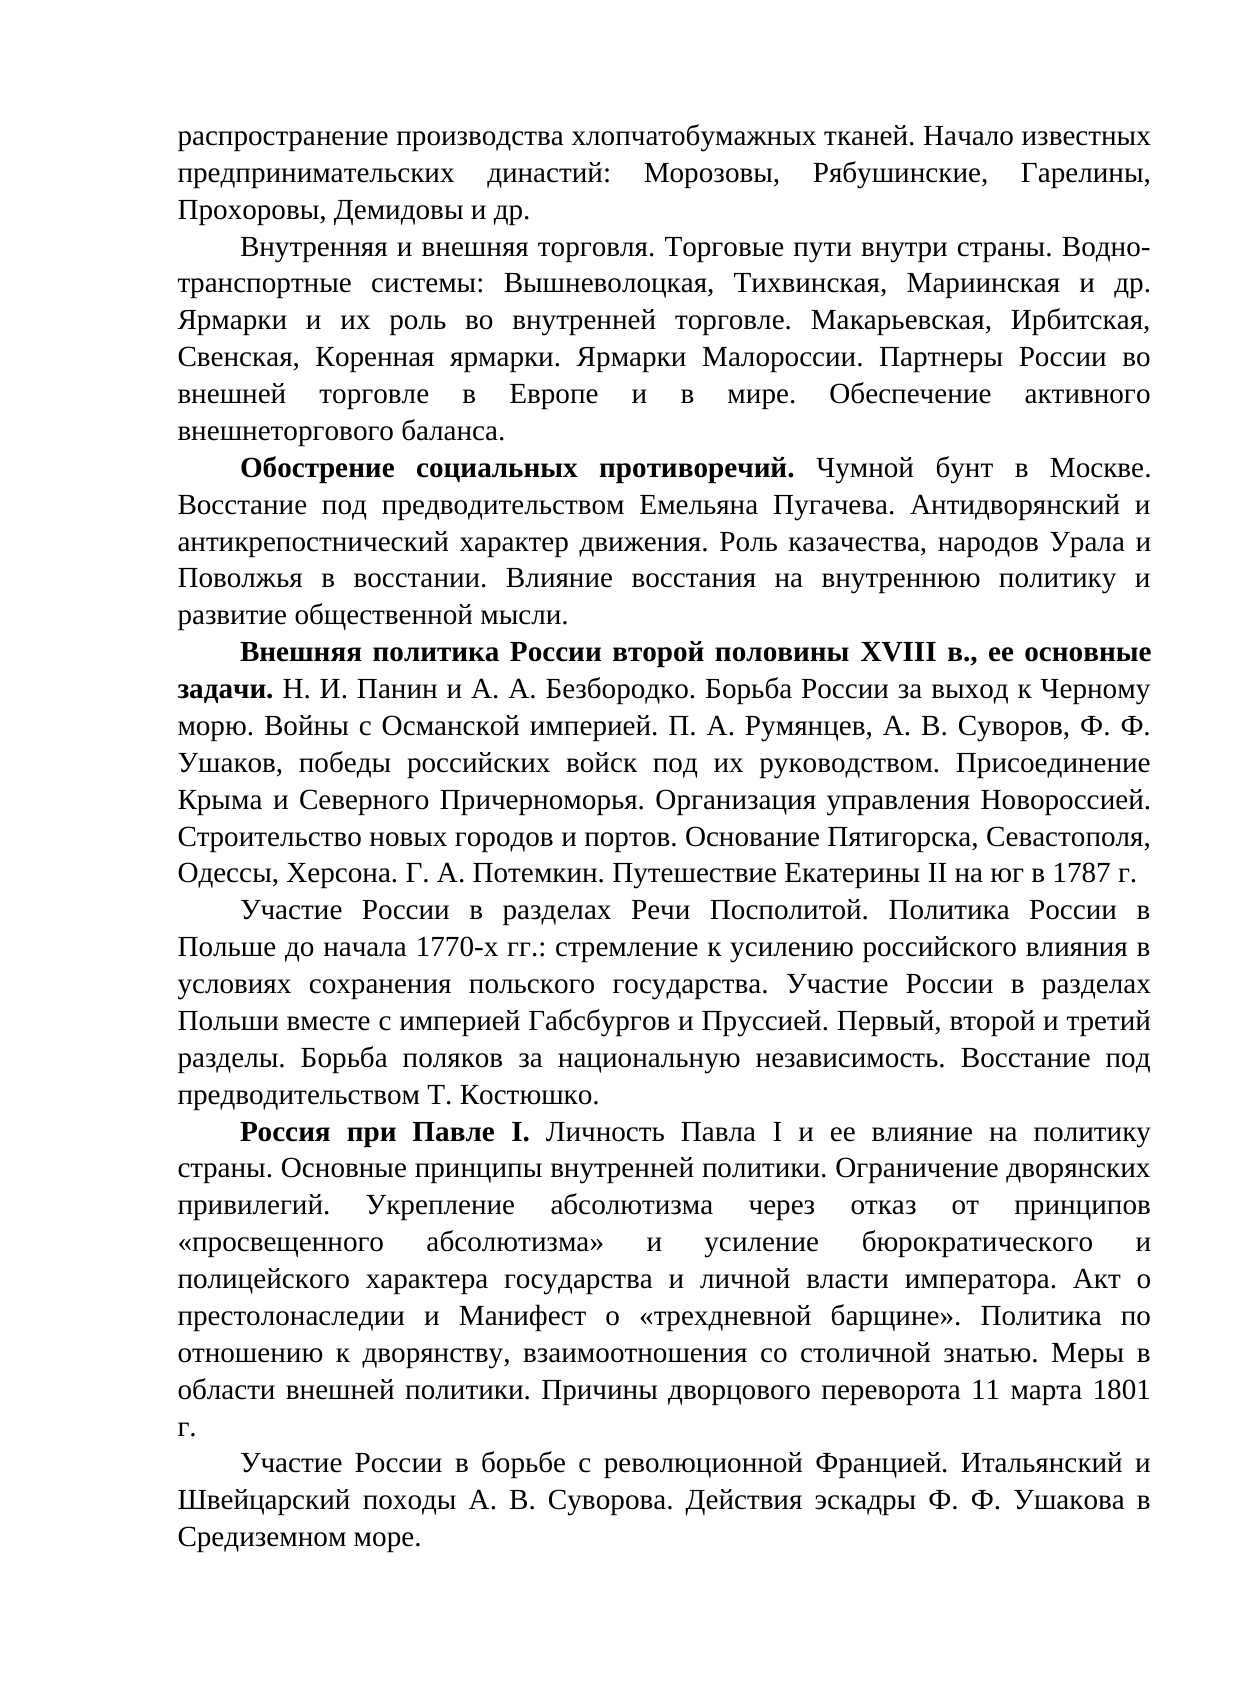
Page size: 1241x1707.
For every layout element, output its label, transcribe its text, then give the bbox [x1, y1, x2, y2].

text Россия при Павле I. Личность Павла I и ее влияние на политику страны. Основные принципы внутренней политики. Ограничение дворянских привилегий. Укрепление абсолютизма через отказ от принципов «просвещенного абсолютизма» и усиление бюрократического и полицейского характера государства и личной власти императора. Акт о престолонаследии и Манифест о «трехдневной барщине». Политика по отношению к дворянству, взаимоотношения со столичной знатью. Меры в области внешней политики. Причины дворцового переворота 11 марта 1801 г. [177, 1114, 1152, 1442]
text Участие России в борьбе с революционной Францией. Итальянский и Швейцарский походы А. В. Суворова. Действия эскадры Ф. Ф. Ушакова в Средиземном море. [177, 1446, 1152, 1553]
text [177, 118, 1152, 225]
text Обострение социальных противоречий. Чумной бунт в Москве. Восстание под предводительством Емельяна Пугачева. Антидворянский и антикрепостнический характер движения. Роль казачества, народов Урала и Поволжья в восстании. Влияние восстания на внутреннюю политику и развитие общественной мысли. [177, 450, 1152, 631]
text Участие России в разделах Речи Посполитой. Политика России в Польше до начала 1770-х гг.: стремление к усилению российского влияния в условиях сохранения польского государства. Участие России в разделах Польши вместе с империей Габсбургов и Пруссией. Первый, второй и третий разделы. Борьба поляков за национальную независимость. Восстание под предводительством Т. Костюшко. [177, 892, 1152, 1110]
text Внутренняя и внешняя торговля. Торговые пути внутри страны. Водно-транспортные системы: Вышневолоцкая, Тихвинская, Мариинская и др. Ярмарки и их роль во внутренней торговле. Макарьевская, Ирбитская, Свенская, Коренная ярмарки. Ярмарки Малороссии. Партнеры России во внешней торговле в Европе и в мире. Обеспечение активного внешнеторгового баланса. [177, 229, 1152, 447]
text Внешняя политика России второй половины XVIII в., ее основные задачи. Н. И. Панин и А. А. Безбородко. Борьба России за выход к Черному морю. Войны с Османской империей. П. А. Румянцев, А. В. Суворов, Ф. Ф. Ушаков, победы российских войск под их руководством. Присоединение Крыма и Северного Причерноморья. Организация управления Новороссией. Строительство новых городов и портов. Основание Пятигорска, Севастополя, Одессы, Херсона. Г. А. Потемкин. Путешествие Екатерины II на юг в 1787 г. [177, 634, 1152, 889]
